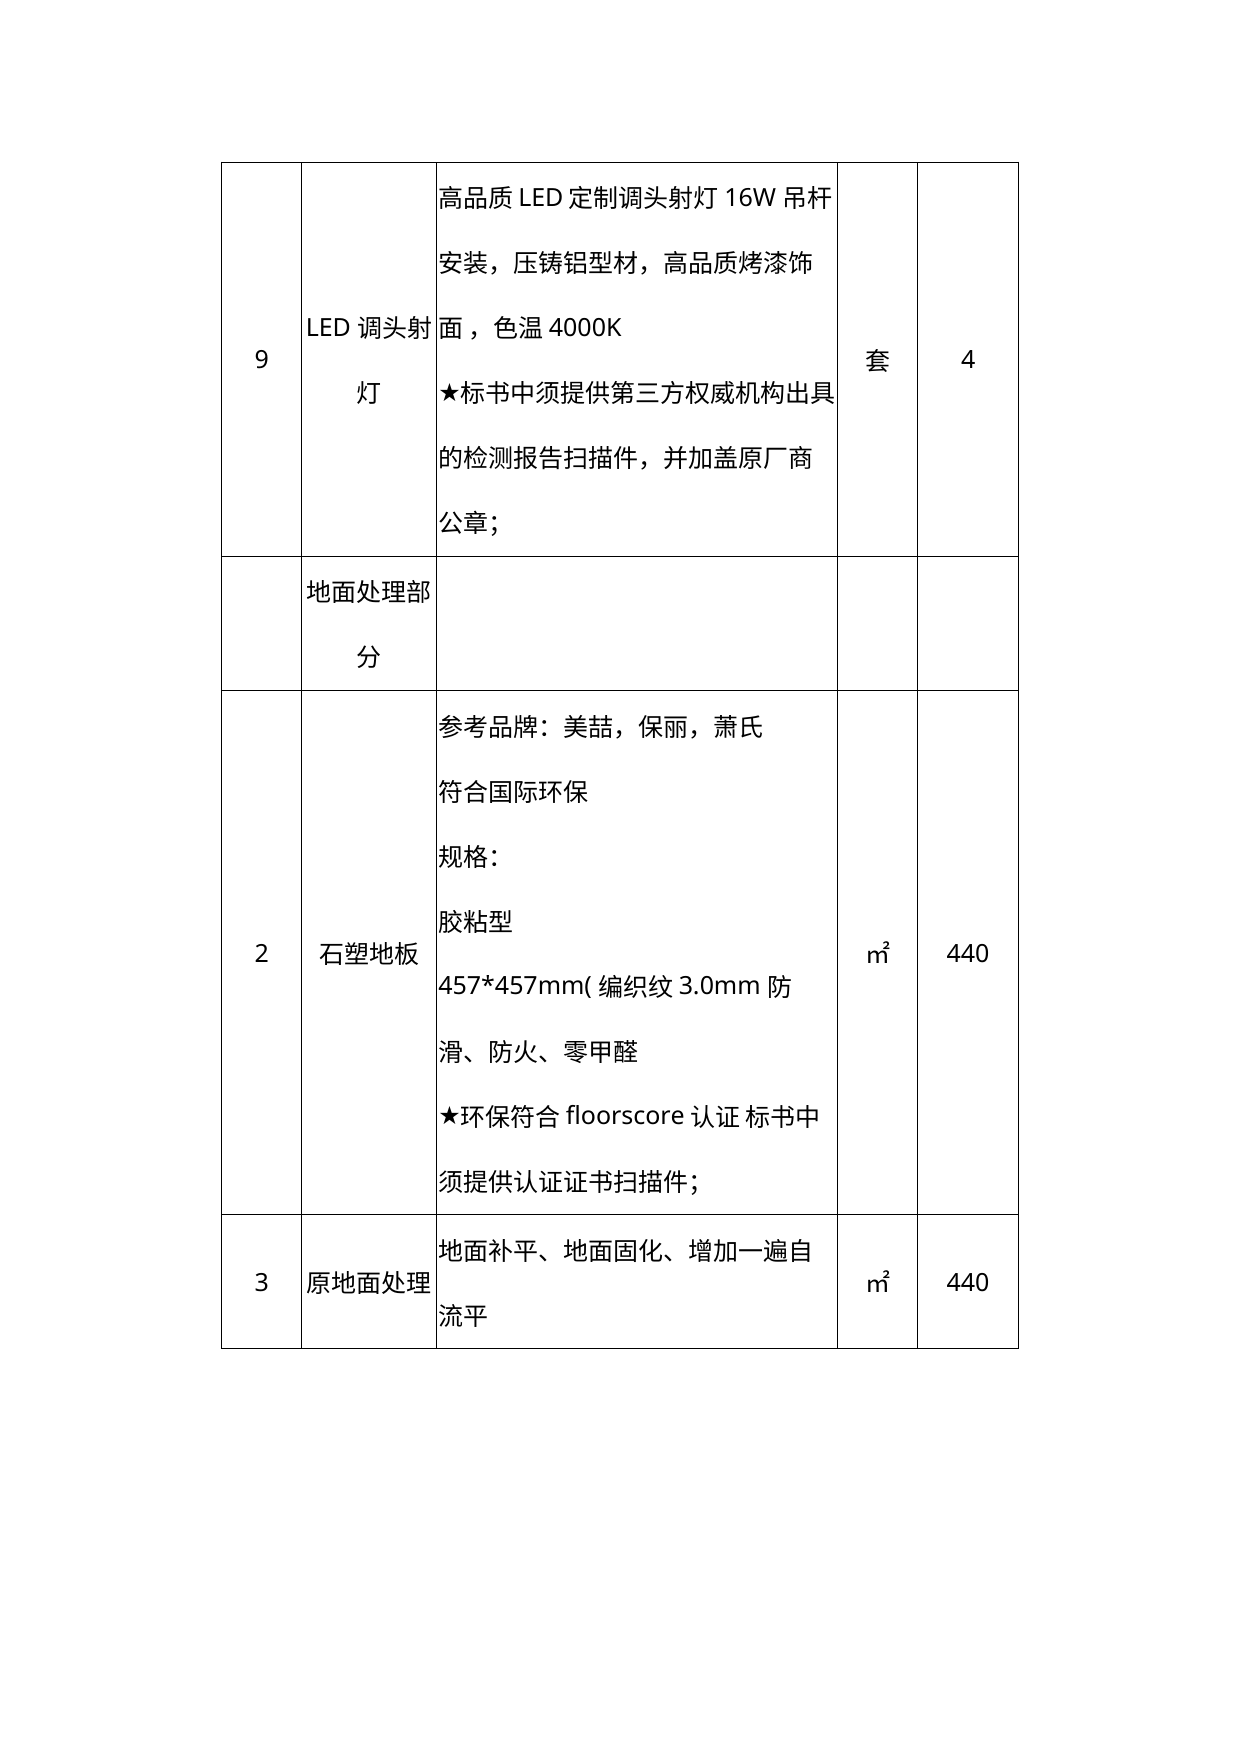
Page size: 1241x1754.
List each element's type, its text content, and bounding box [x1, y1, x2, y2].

table_cell [918, 557, 1018, 690]
table_cell 高品质LED定制调头射灯 16W 吊杆安装，压铸铝型材，高品质烤漆饰面 ，色温4000K ★标书中须提供第三方权威机构出具的检测报告扫描件，并加盖原厂商公章； [437, 163, 837, 556]
table_cell 石塑地板 [302, 691, 436, 1214]
table_cell ㎡ [838, 691, 917, 1214]
table_cell 地面处理部分 [302, 557, 436, 690]
table_cell 地面补平、地面固化、增加一遍自流平 [437, 1215, 837, 1348]
table_cell 参考品牌：美喆，保丽，萧氏 符合国际环保 规格： 胶粘型 457*457mm( 编织纹3.0mm 防滑、防火、零甲醛 ★环保符合floorscore认证 标书中须提供认证证书扫描件； [437, 691, 837, 1214]
table_cell 套 [838, 163, 917, 556]
table_cell 3 [222, 1215, 301, 1348]
table_cell LED 调头射灯 [302, 163, 436, 556]
table_cell [838, 557, 917, 690]
table_cell ㎡ [838, 1215, 917, 1348]
table_cell [222, 557, 301, 690]
table_cell 原地面处理 [302, 1215, 436, 1348]
table_cell 440 [918, 1215, 1018, 1348]
table_cell 440 [918, 691, 1018, 1214]
table_cell 2 [222, 691, 301, 1214]
table_cell [437, 557, 837, 690]
table_cell 9 [222, 163, 301, 556]
table_cell 4 [918, 163, 1018, 556]
